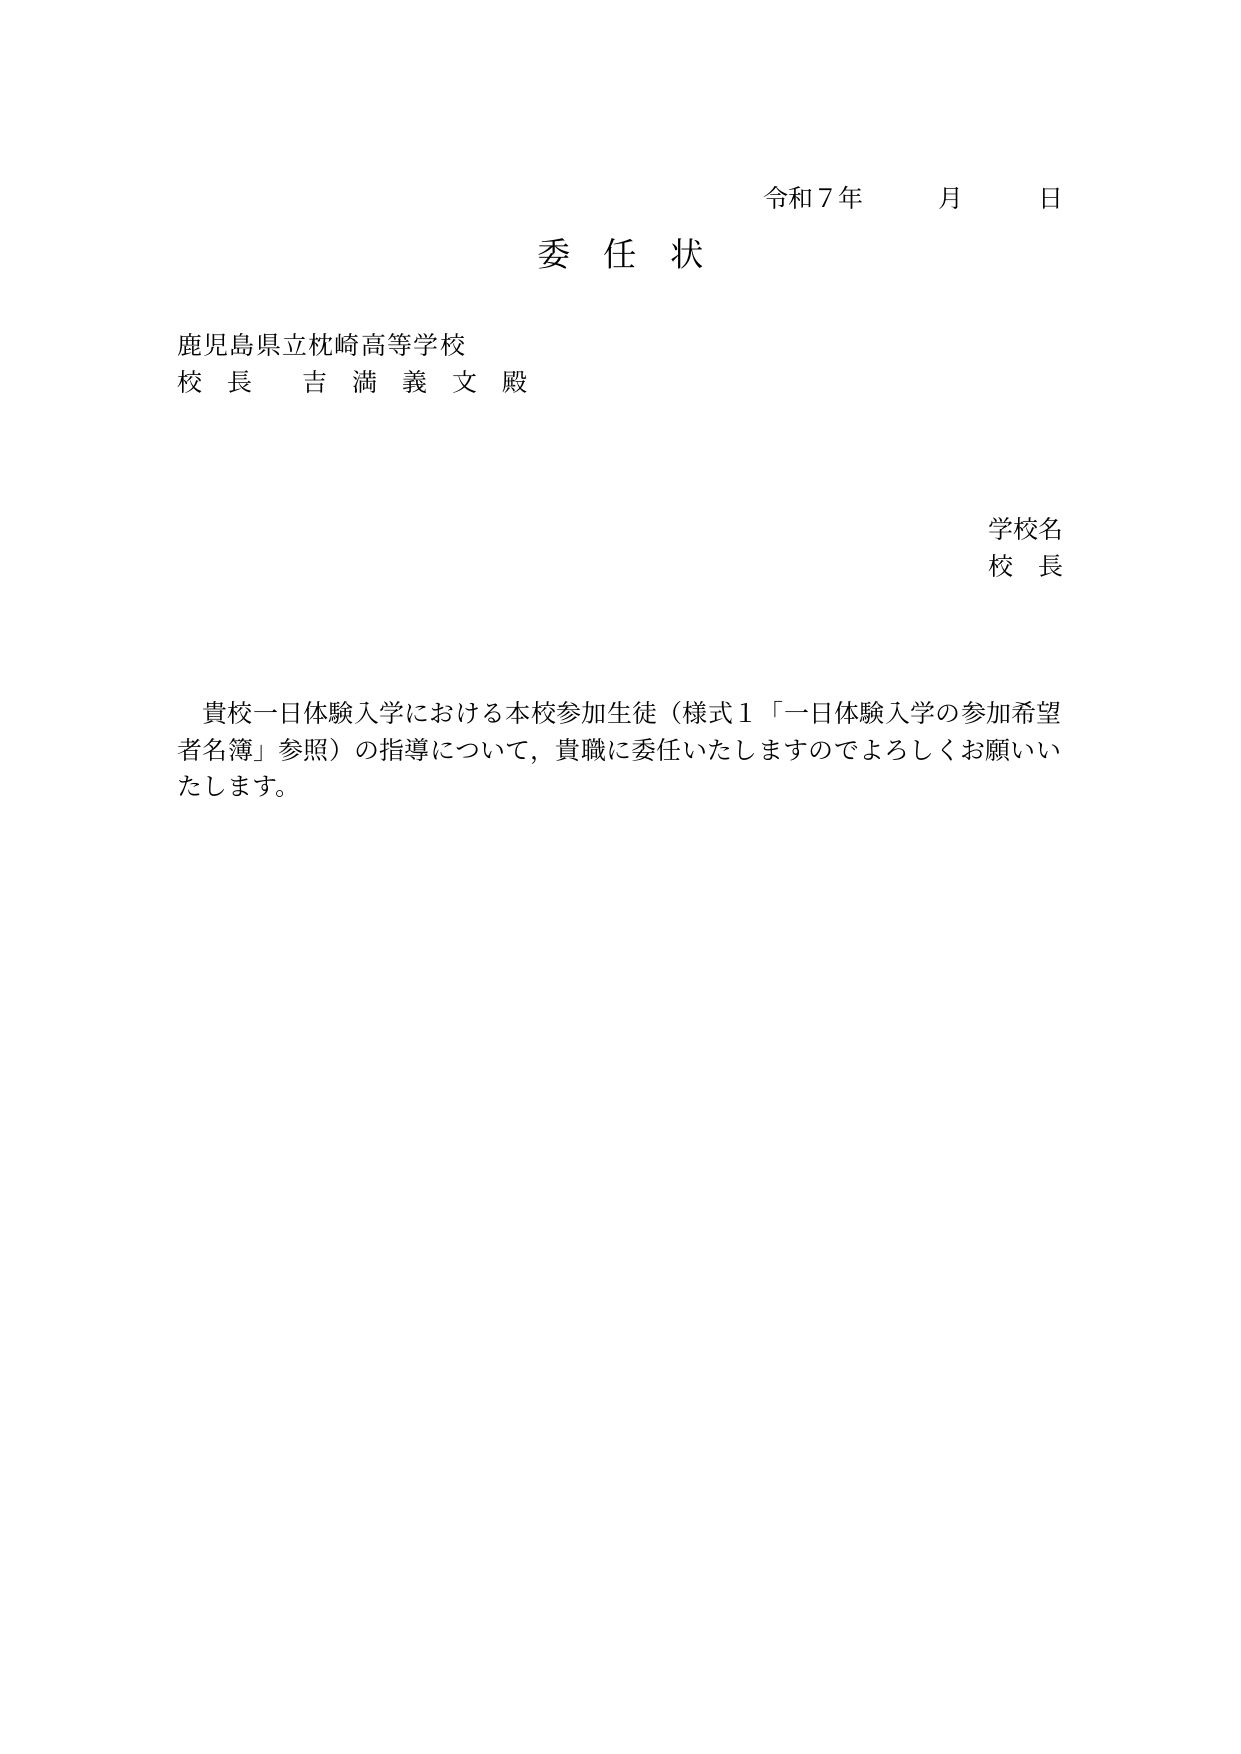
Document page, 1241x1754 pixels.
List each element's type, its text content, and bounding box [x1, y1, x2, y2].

text 校 長 吉 満 義 文 殿 [177, 362, 1063, 399]
text 令和７年 月 日 [177, 178, 1063, 215]
text 貴校一日体験入学における本校参加生徒（様式１「一日体験入学の参加希望者名簿」参照）の指導について，貴職に委任いたしますのでよろしくお願いいたします。 [177, 693, 1063, 803]
text 鹿児島県立枕崎高等学校 [177, 325, 1063, 362]
text 校 長 [177, 546, 1063, 583]
text 学校名 [177, 509, 1063, 546]
text 委 任 状 [177, 215, 1063, 289]
